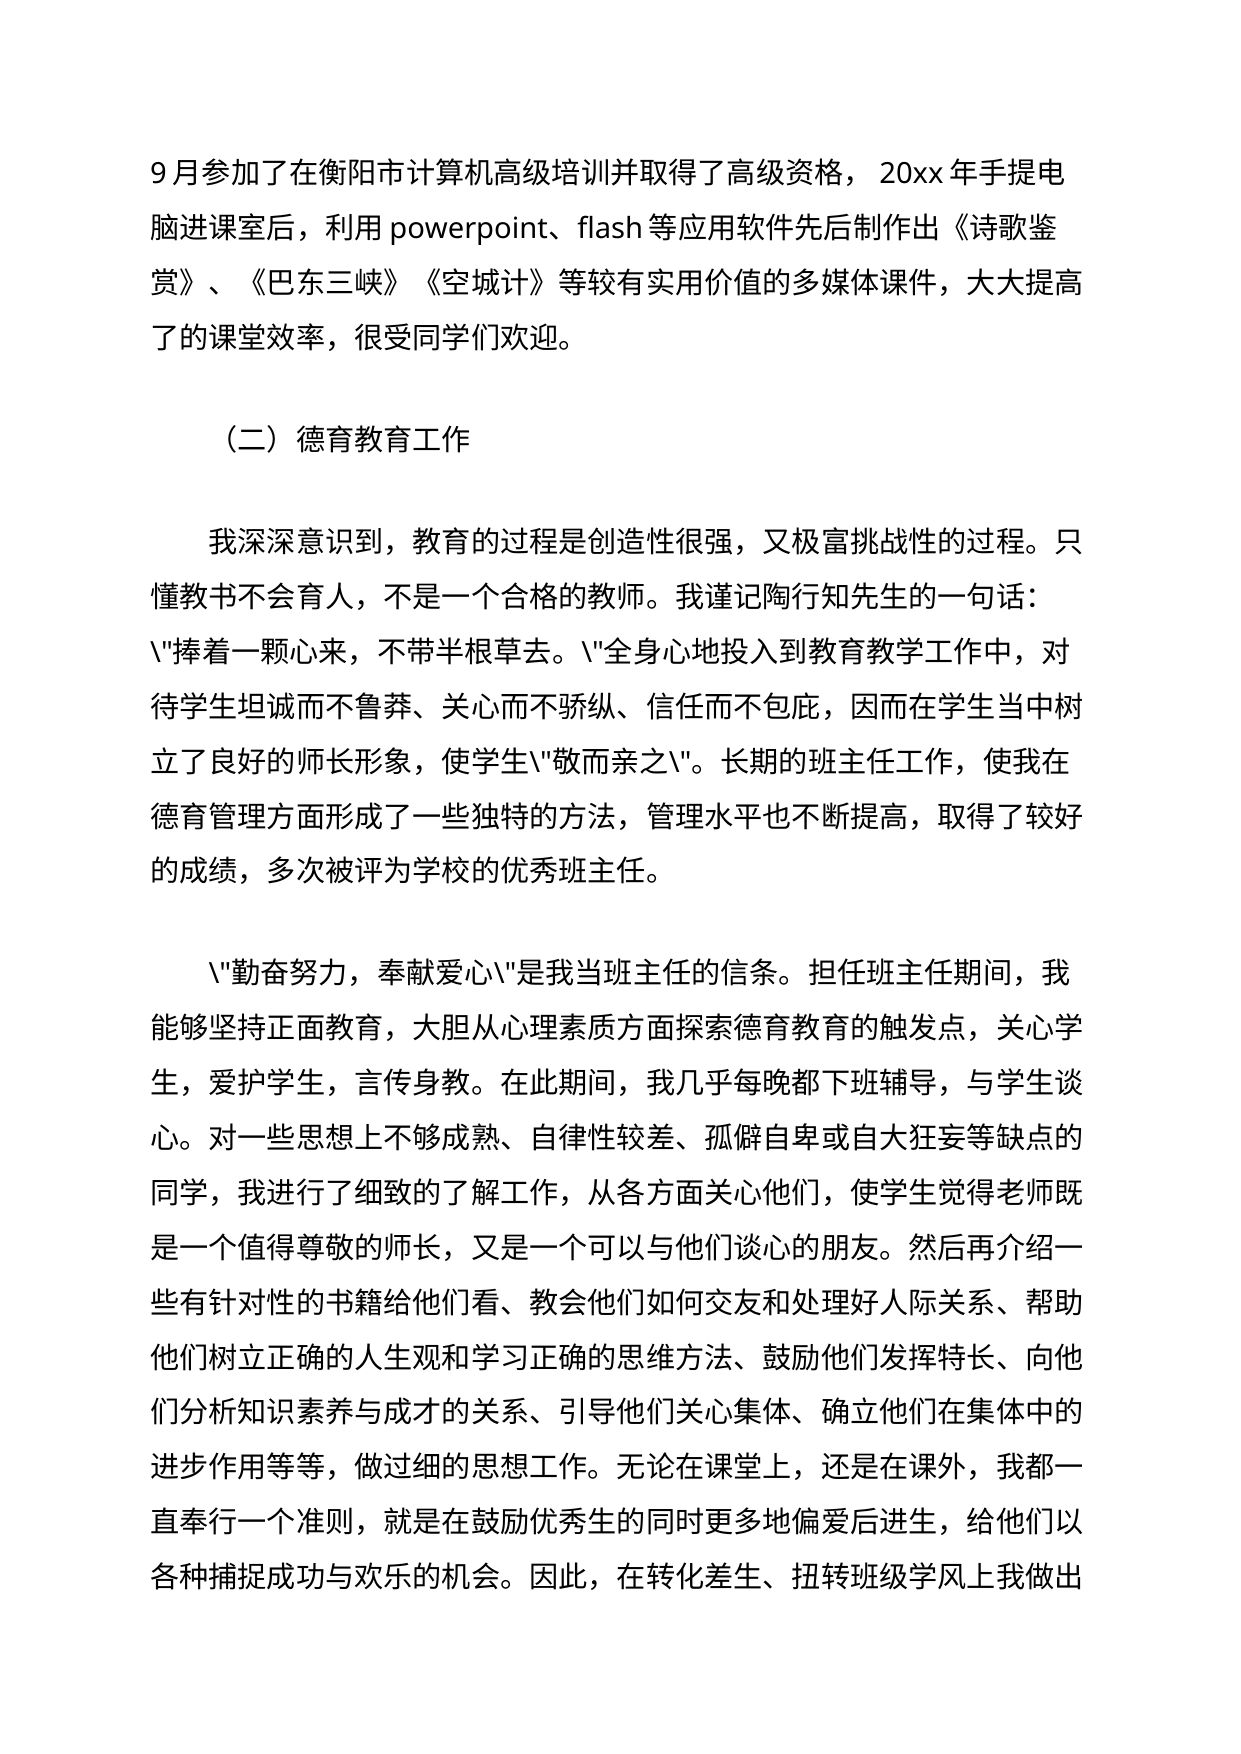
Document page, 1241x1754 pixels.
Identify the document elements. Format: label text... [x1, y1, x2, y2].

text （二）德育教育工作 [150, 417, 1090, 459]
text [150, 950, 1090, 1596]
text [150, 150, 1090, 357]
text 我深深意识到，教育的过程是创造性很强，又极富挑战性的过程。只懂教书不会育人，不是一个合格的教师。我谨记陶行知先生的一句话：\"捧着一颗心来，不带半根草去。\"全身心地投入到教育教学工作中，对待学生坦诚而不鲁莽、关心而不骄纵、信任而不包庇，因而在学生当中树立了良好的师长形象，使学生\"敬而亲之\"。长期的班主任工作，使我在德育管理方面形成了一些独特的方法，管理水平也不断提高，取得了较好的成绩，多次被评为学校的优秀班主任。 [150, 518, 1090, 890]
